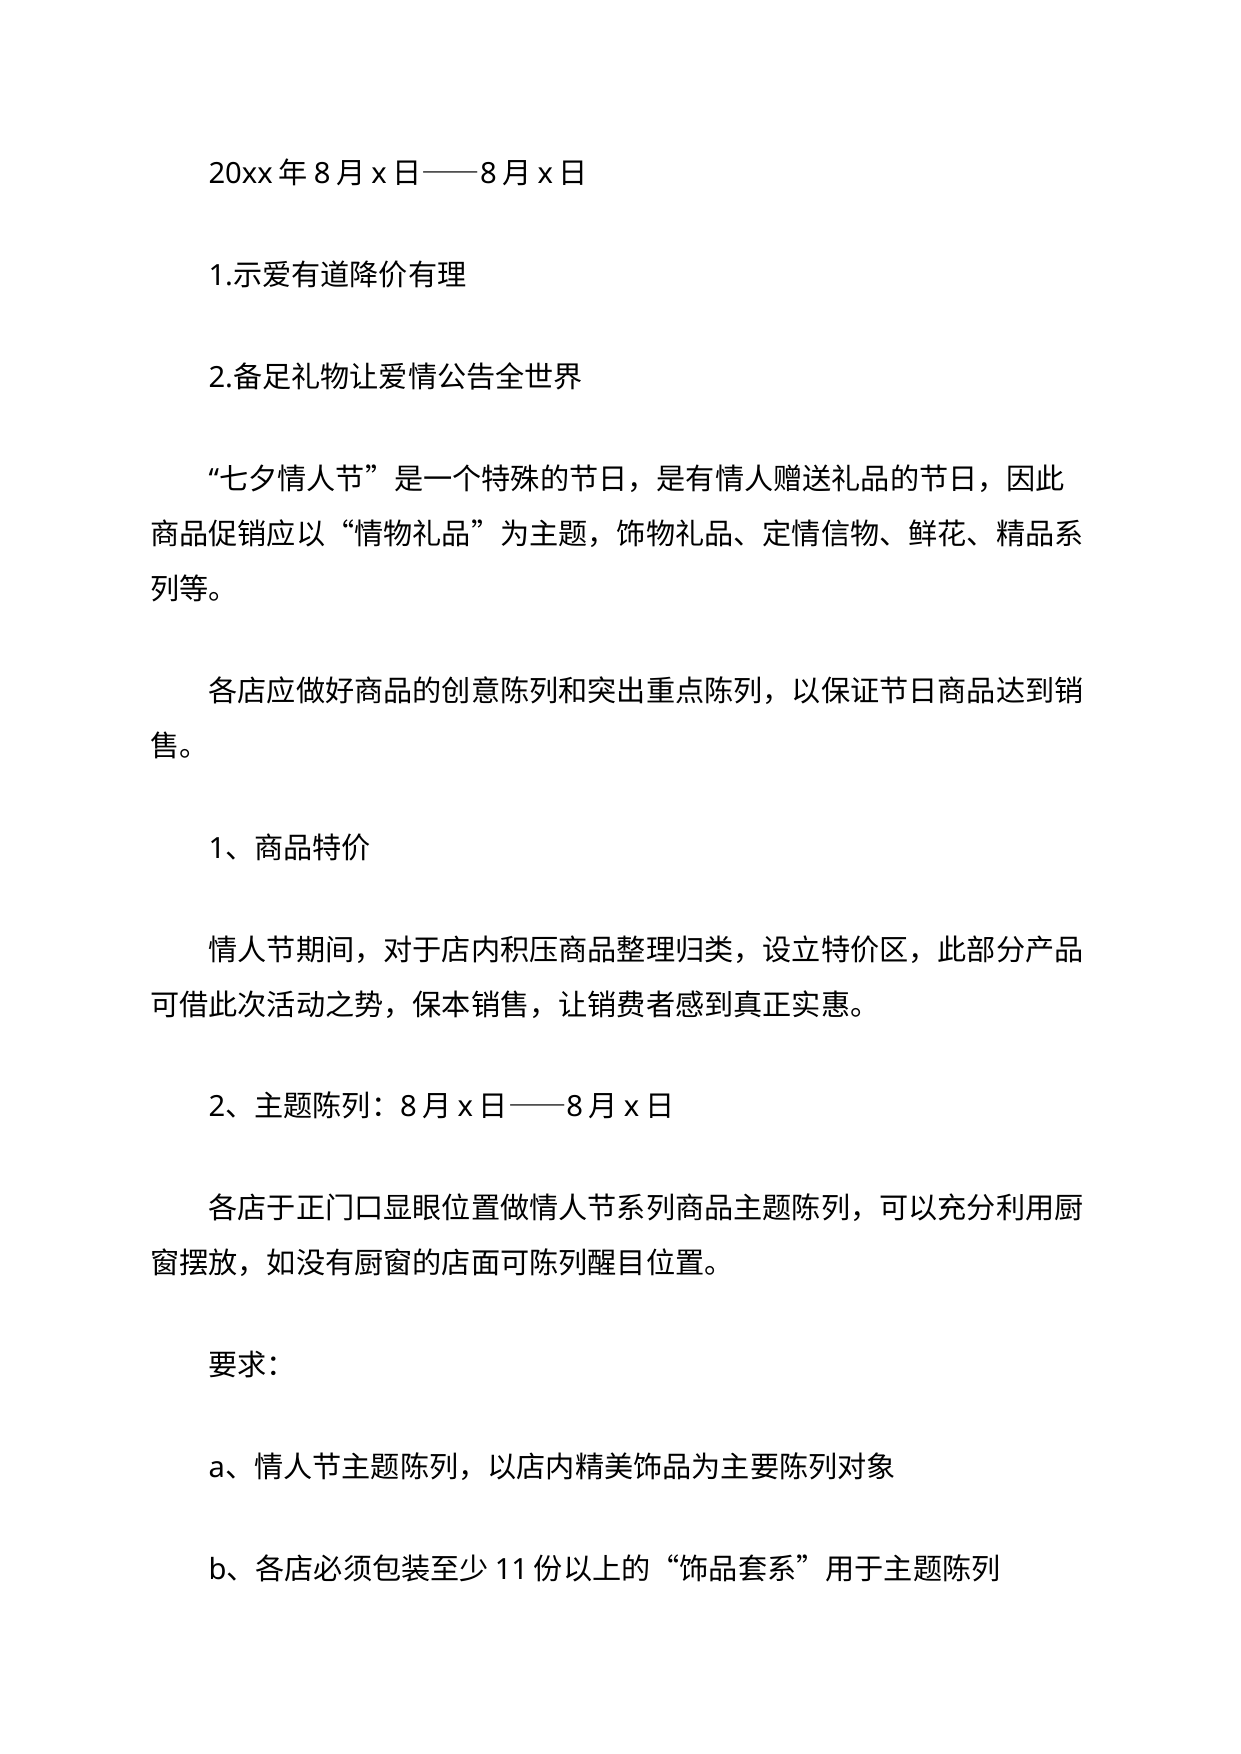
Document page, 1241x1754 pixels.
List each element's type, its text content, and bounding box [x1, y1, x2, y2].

text 1.示爱有道降价有理 [150, 252, 1090, 294]
text “七夕情人节”是一个特殊的节日，是有情人赠送礼品的节日，因此商品促销应以“情物礼品”为主题，饰物礼品、定情信物、鲜花、精品系列等。 [150, 456, 1090, 608]
text 2、主题陈列：8月x日——8月x日 [150, 1083, 1090, 1125]
text 各店于正门口显眼位置做情人节系列商品主题陈列，可以充分利用厨窗摆放，如没有厨窗的店面可陈列醒目位置。 [150, 1185, 1090, 1282]
text b、各店必须包装至少11份以上的“饰品套系”用于主题陈列 [150, 1545, 1090, 1588]
text 情人节期间，对于店内积压商品整理归类，设立特价区，此部分产品可借此次活动之势，保本销售，让销费者感到真正实惠。 [150, 926, 1090, 1023]
text 20xx年8月x日——8月x日 [150, 150, 1090, 192]
text 1、商品特价 [150, 824, 1090, 867]
text 2.备足礼物让爱情公告全世界 [150, 354, 1090, 396]
text 要求： [150, 1342, 1090, 1384]
text a、情人节主题陈列，以店内精美饰品为主要陈列对象 [150, 1443, 1090, 1486]
text 各店应做好商品的创意陈列和突出重点陈列，以保证节日商品达到销售。 [150, 668, 1090, 765]
